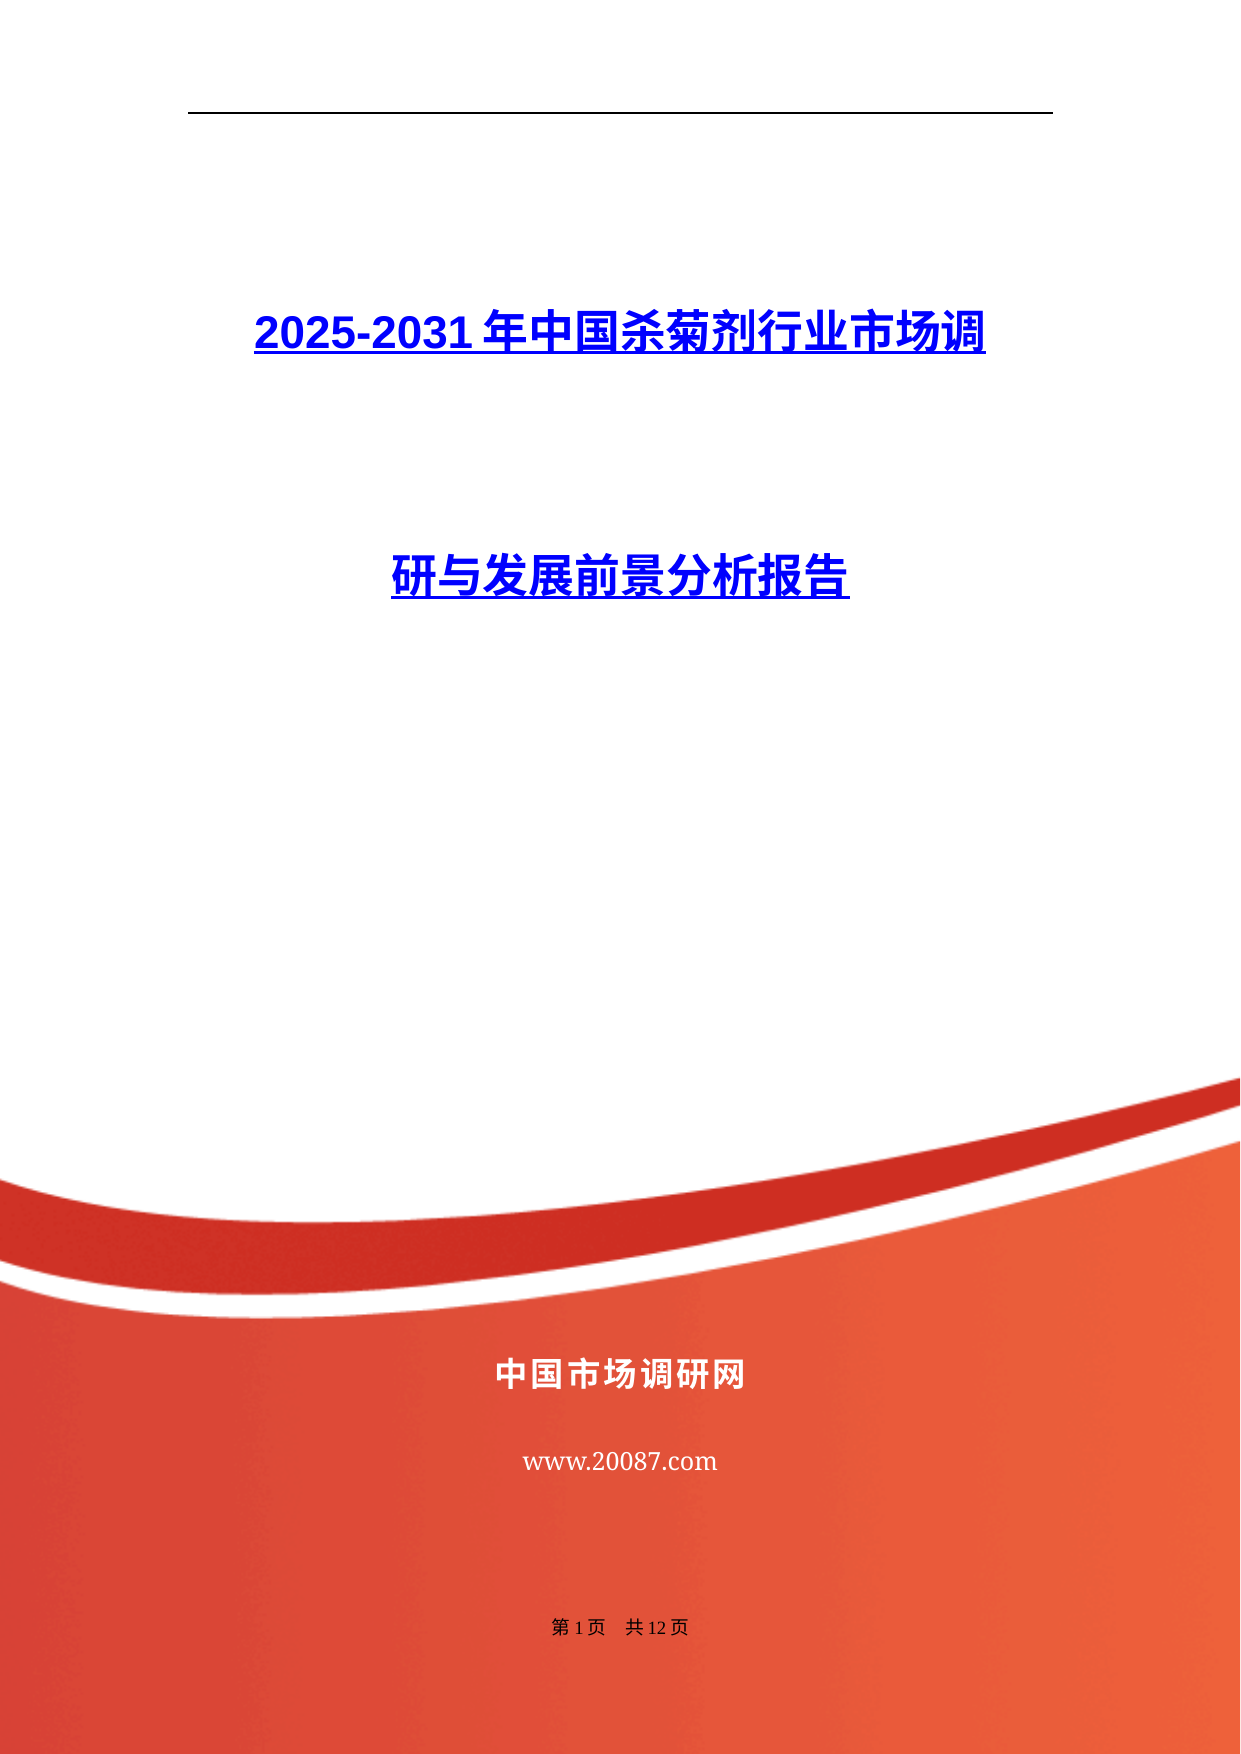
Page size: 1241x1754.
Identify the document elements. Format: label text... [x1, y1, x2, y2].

table_header 2025-2031年中国杀菊剂行业市场调研与发展前景分析报告 [188, 207, 1053, 773]
text www.20087.com [187, 1428, 1053, 1493]
picture [0, 1006, 1241, 1754]
subtitle 中国市场调研网 [187, 1339, 1053, 1404]
